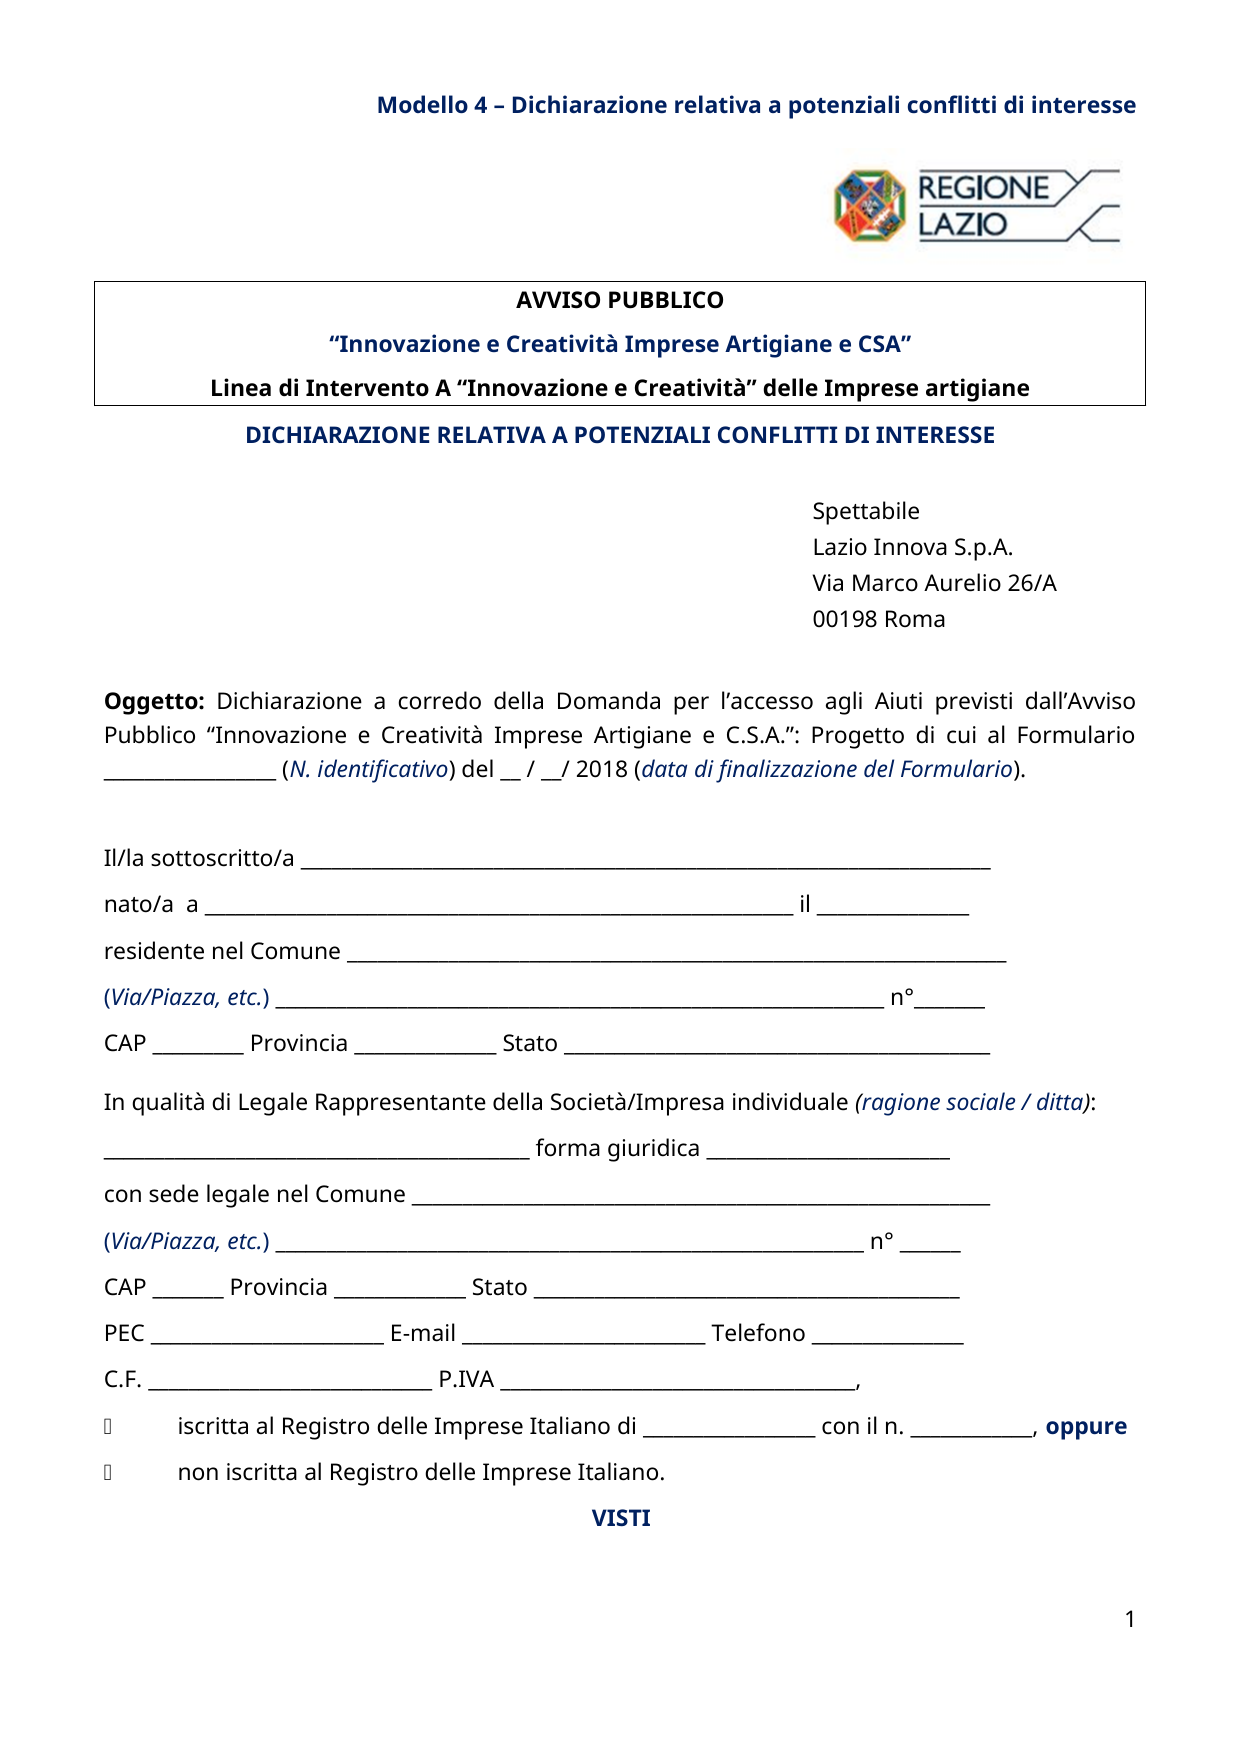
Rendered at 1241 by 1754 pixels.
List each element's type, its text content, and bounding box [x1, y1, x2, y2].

text Il/la sottoscritto/a ____________________________________________________________________ [103, 842, 1137, 873]
text AVVISO PUBBLICO [95, 282, 1145, 316]
text “Innovazione e Creatività Imprese Artigiane e CSA” [95, 325, 1145, 359]
text C.F. ____________________________ P.IVA ___________________________________, [103, 1363, 1137, 1394]
text CAP _______ Provincia _____________ Stato __________________________________________ [103, 1271, 1137, 1302]
text PEC _______________________ E-mail ________________________ Telefono _______________ [103, 1317, 1137, 1348]
text Oggetto: Dichiarazione a corredo della Domanda per l’accesso agli Aiuti previsti dall’Avviso Pubblico “Innovazione e Creatività Imprese Artigiane e C.S.A.”: Progetto di cui al Formulario _________________ (N. identificativo) del __ / __/ 2018 (data di finalizzazione del Formulario). [103, 685, 1137, 784]
list __________________________________________ forma giuridica ________________________ [103, 1132, 1137, 1163]
subtitle DICHIARAZIONE RELATIVA A POTENZIALI CONFLITTI DI INTERESSE [103, 419, 1137, 450]
text residente nel Comune _________________________________________________________________ [103, 934, 1137, 966]
text Via Marco Aurelio 26/A 00198 Roma [103, 567, 1137, 634]
text CAP _________ Provincia ______________ Stato __________________________________________ [103, 1027, 1137, 1058]
text con sede legale nel Comune _________________________________________________________ [103, 1178, 1137, 1209]
text (Via/Piazza, etc.) __________________________________________________________ n° ______ [103, 1224, 1137, 1256]
list In qualità di Legale Rappresentante della Società/Impresa individuale (ragione sociale / ditta): [103, 1086, 1137, 1117]
text Lazio Innova S.p.A. [103, 531, 1137, 562]
text nato/a a __________________________________________________________ il _______________ [103, 888, 1137, 919]
text Linea di Intervento A “Innovazione e Creatività” delle Imprese artigiane [95, 369, 1145, 405]
picture [820, 148, 1138, 269]
list non iscritta al Registro delle Imprese Italiano. [103, 1456, 1137, 1487]
text (Via/Piazza, etc.) ____________________________________________________________ n°_______ [103, 981, 1137, 1012]
text VISTI [103, 1502, 1139, 1533]
text Spettabile [103, 495, 1137, 526]
list iscritta al Registro delle Imprese Italiano di _________________ con il n. ____________, oppure [103, 1409, 1137, 1441]
